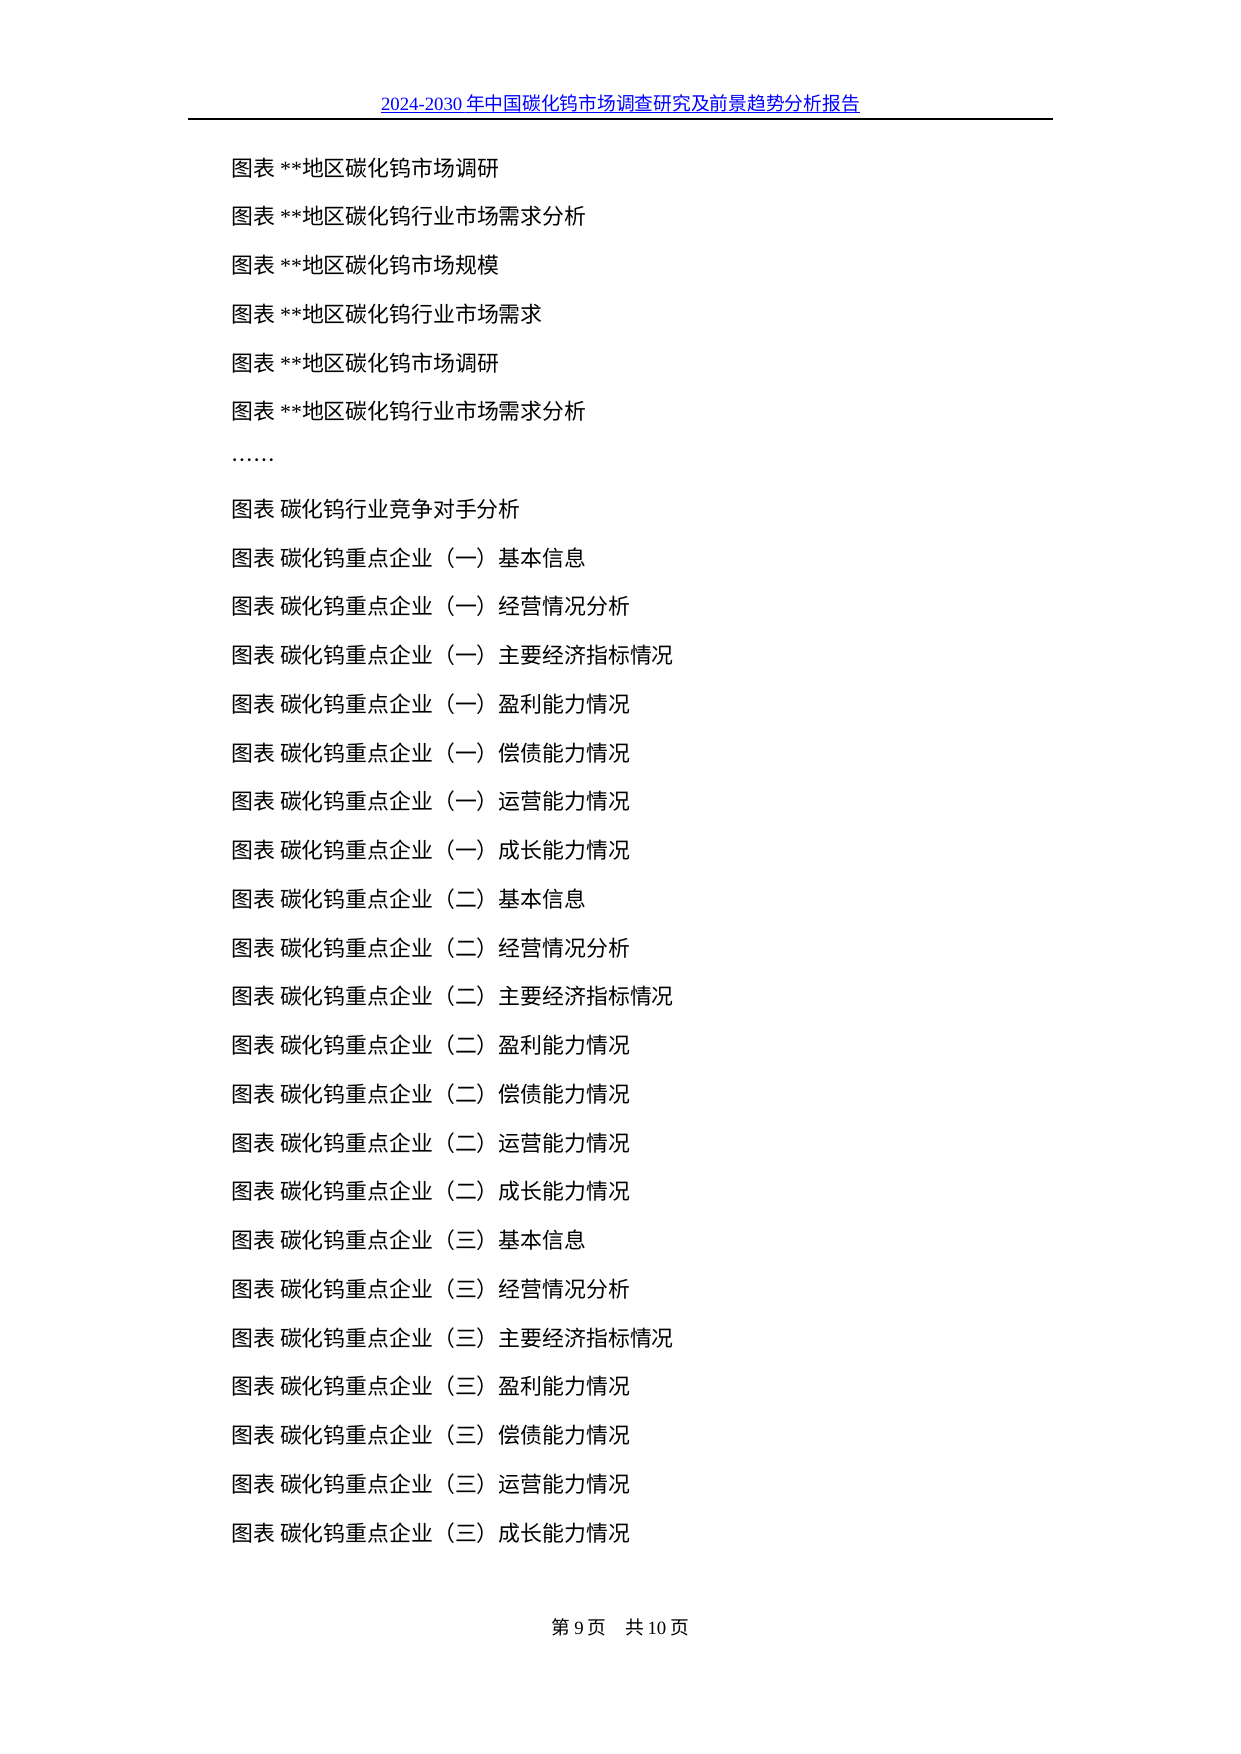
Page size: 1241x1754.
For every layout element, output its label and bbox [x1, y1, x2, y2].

text [187, 150, 1053, 1548]
